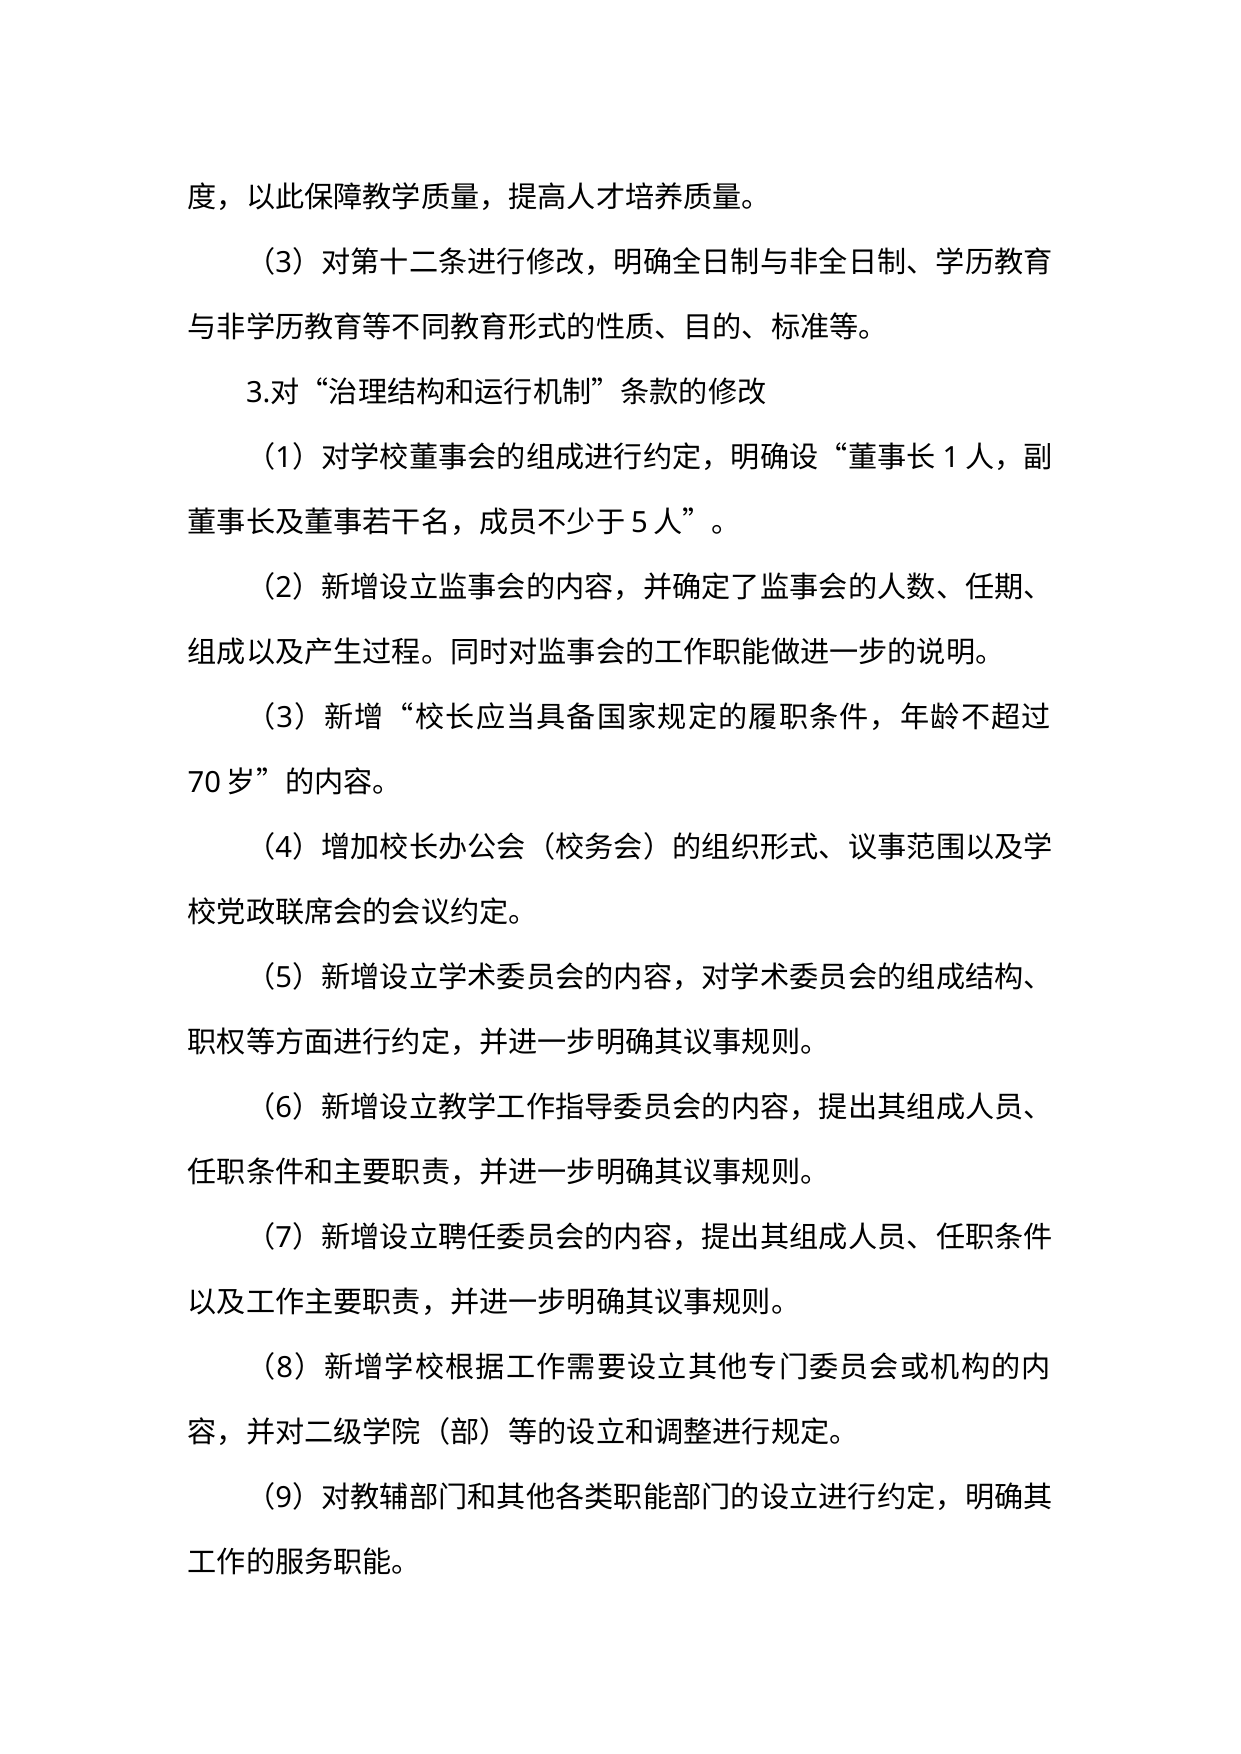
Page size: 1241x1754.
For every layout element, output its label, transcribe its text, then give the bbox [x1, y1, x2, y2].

text （4）增加校长办公会（校务会）的组织形式、议事范围以及学校党政联席会的会议约定。 [187, 812, 1053, 942]
text 3.对“治理结构和运行机制”条款的修改 [187, 357, 1053, 422]
text （9）对教辅部门和其他各类职能部门的设立进行约定，明确其工作的服务职能。 [187, 1462, 1053, 1592]
text （7）新增设立聘任委员会的内容，提出其组成人员、任职条件以及工作主要职责，并进一步明确其议事规则。 [187, 1202, 1053, 1332]
text （1）对学校董事会的组成进行约定，明确设“董事长1人，副董事长及董事若干名，成员不少于5人”。 [187, 422, 1053, 552]
text （3）新增“校长应当具备国家规定的履职条件，年龄不超过70岁”的内容。 [187, 682, 1053, 812]
text （8）新增学校根据工作需要设立其他专门委员会或机构的内容，并对二级学院（部）等的设立和调整进行规定。 [187, 1332, 1053, 1462]
text （6）新增设立教学工作指导委员会的内容，提出其组成人员、任职条件和主要职责，并进一步明确其议事规则。 [187, 1072, 1053, 1202]
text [187, 162, 1053, 227]
text （2）新增设立监事会的内容，并确定了监事会的人数、任期、组成以及产生过程。同时对监事会的工作职能做进一步的说明。 [187, 552, 1053, 682]
text （5）新增设立学术委员会的内容，对学术委员会的组成结构、职权等方面进行约定，并进一步明确其议事规则。 [187, 942, 1053, 1072]
text （3）对第十二条进行修改，明确全日制与非全日制、学历教育与非学历教育等不同教育形式的性质、目的、标准等。 [187, 227, 1053, 357]
